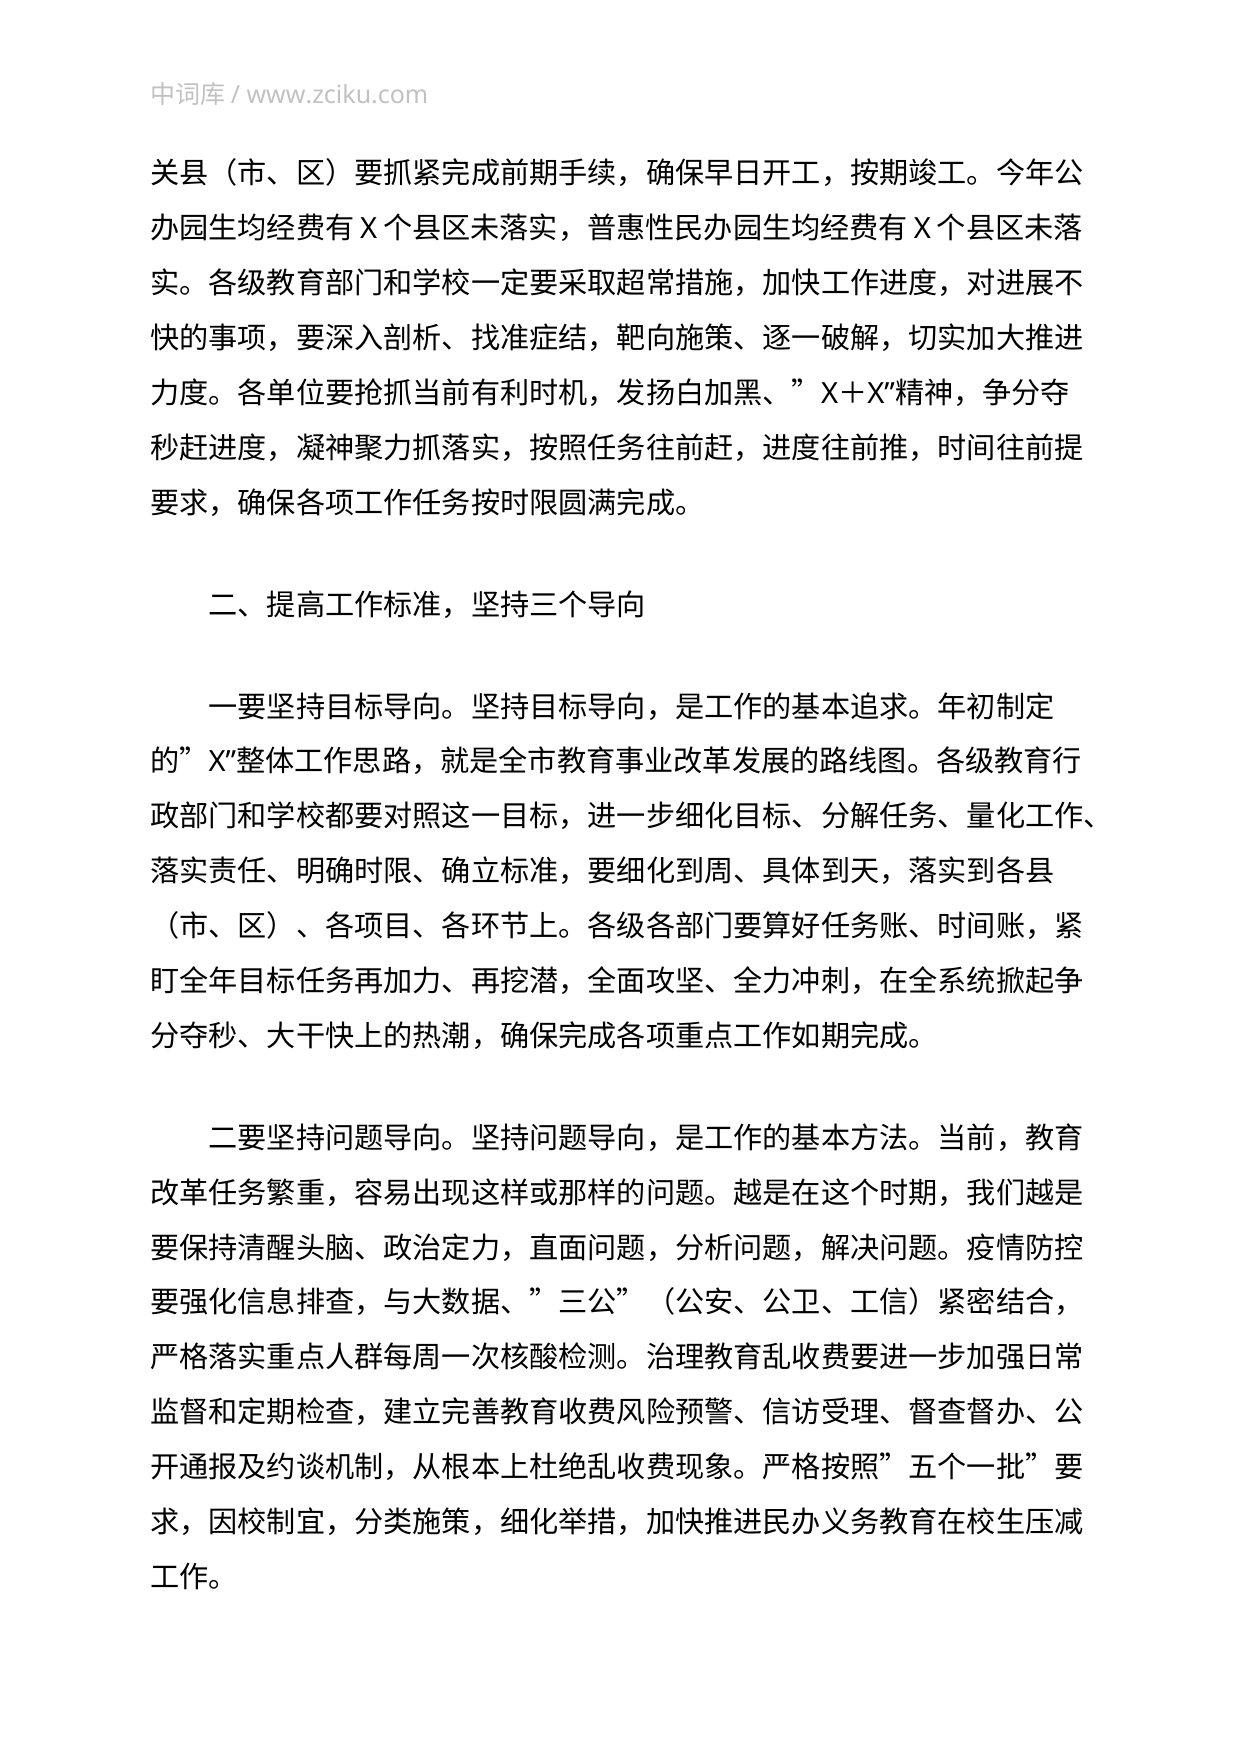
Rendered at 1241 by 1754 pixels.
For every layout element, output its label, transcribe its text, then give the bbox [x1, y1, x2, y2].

text 二要坚持问题导向。坚持问题导向，是工作的基本方法。当前，教育改革任务繁重，容易出现这样或那样的问题。越是在这个时期，我们越是要保持清醒头脑、政治定力，直面问题，分析问题，解决问题。疫情防控要强化信息排查，与大数据、”三公”（公安、公卫、工信）紧密结合，严格落实重点人群每周一次核酸检测。治理教育乱收费要进一步加强日常监督和定期检查，建立完善教育收费风险预警、信访受理、督查督办、公开通报及约谈机制，从根本上杜绝乱收费现象。严格按照”五个一批”要求，因校制宜，分类施策，细化举措，加快推进民办义务教育在校生压减工作。 [150, 1114, 1090, 1596]
text 二、提高工作标准，坚持三个导向 [150, 581, 1090, 624]
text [150, 150, 1090, 522]
text 一要坚持目标导向。坚持目标导向，是工作的基本追求。年初制定的”X”整体工作思路，就是全市教育事业改革发展的路线图。各级教育行政部门和学校都要对照这一目标，进一步细化目标、分解任务、量化工作、落实责任、明确时限、确立标准，要细化到周、具体到天，落实到各县（市、区）、各项目、各环节上。各级各部门要算好任务账、时间账，紧盯全年目标任务再加力、再挖潜，全面攻坚、全力冲刺，在全系统掀起争分夺秒、大干快上的热潮，确保完成各项重点工作如期完成。 [150, 683, 1090, 1055]
